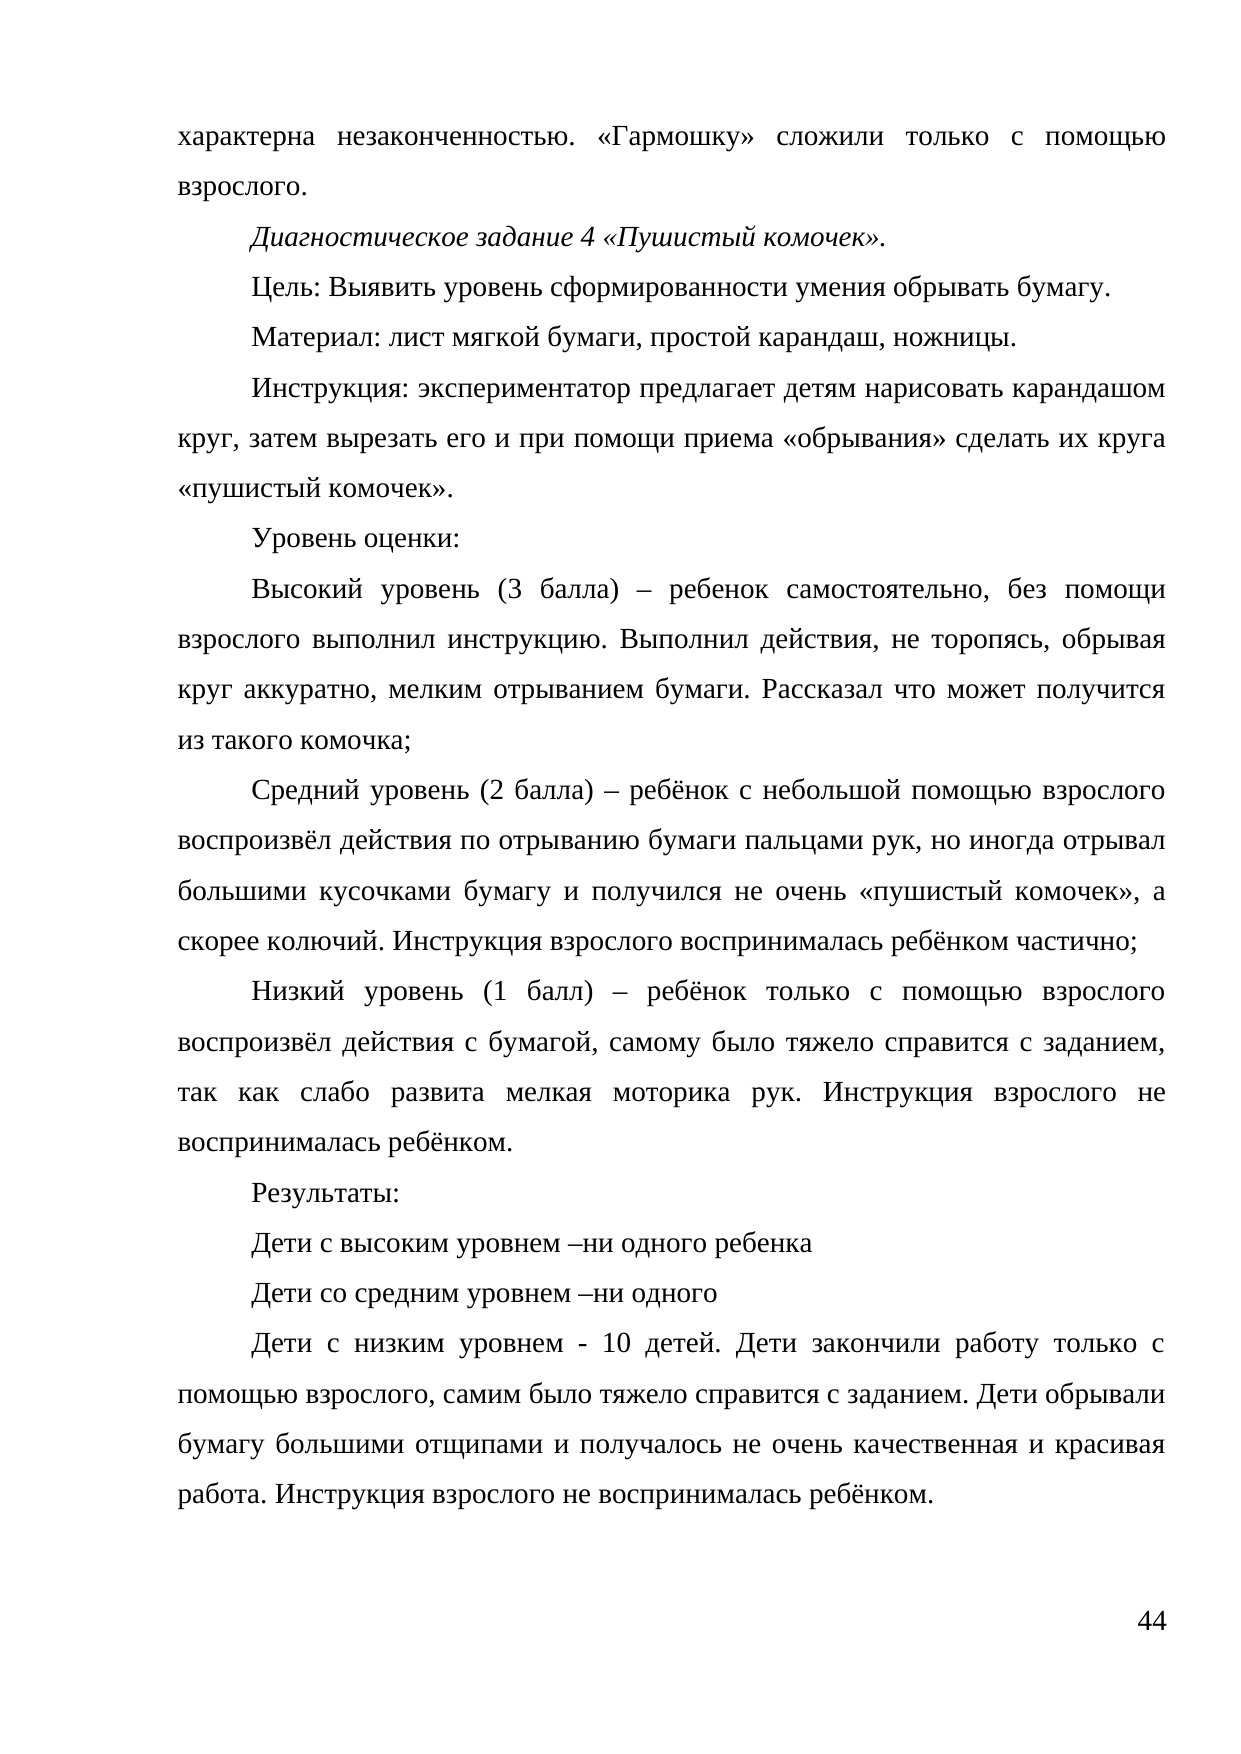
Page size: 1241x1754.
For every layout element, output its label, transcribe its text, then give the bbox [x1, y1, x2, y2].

text Высокий уровень (3 балла) – ребенок самостоятельно, без помощи взрослого выполнил инструкцию. Выполнил действия, не торопясь, обрывая круг аккуратно, мелким отрыванием бумаги. Рассказал что может получится из такого комочка; [177, 571, 1167, 755]
text Цель: Выявить уровень сформированности умения обрывать бумагу. [177, 269, 1167, 303]
text Дети со средним уровнем –ни одного [177, 1275, 1167, 1309]
text Низкий уровень (1 балл) – ребёнок только с помощью взрослого воспроизвёл действия с бумагой, самому было тяжело справится с заданием, так как слабо развита мелкая моторика рук. Инструкция взрослого не воспринималась ребёнком. [177, 973, 1167, 1158]
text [177, 118, 1167, 202]
text Инструкция: экспериментатор предлагает детям нарисовать карандашом круг, затем вырезать его и при помощи приема «обрывания» сделать их круга «пушистый комочек». [177, 370, 1167, 504]
text Диагностическое задание 4 «Пушистый комочек». [177, 219, 1167, 252]
text Уровень оценки: [177, 521, 1167, 554]
text Результаты: [177, 1175, 1167, 1208]
text Материал: лист мягкой бумаги, простой карандаш, ножницы. [177, 319, 1167, 353]
text Дети с низким уровнем - 10 детей. Дети закончили работу только с помощью взрослого, самим было тяжело справится с заданием. Дети обрывали бумагу большими отщипами и получалось не очень качественная и красивая работа. Инструкция взрослого не воспринималась ребёнком. [177, 1326, 1167, 1510]
text Дети с высоким уровнем –ни одного ребенка [177, 1225, 1167, 1258]
text Средний уровень (2 балла) – ребёнок с небольшой помощью взрослого воспроизвёл действия по отрыванию бумаги пальцами рук, но иногда отрывал большими кусочками бумагу и получился не очень «пушистый комочек», а скорее колючий. Инструкция взрослого воспринималась ребёнком частично; [177, 772, 1167, 957]
